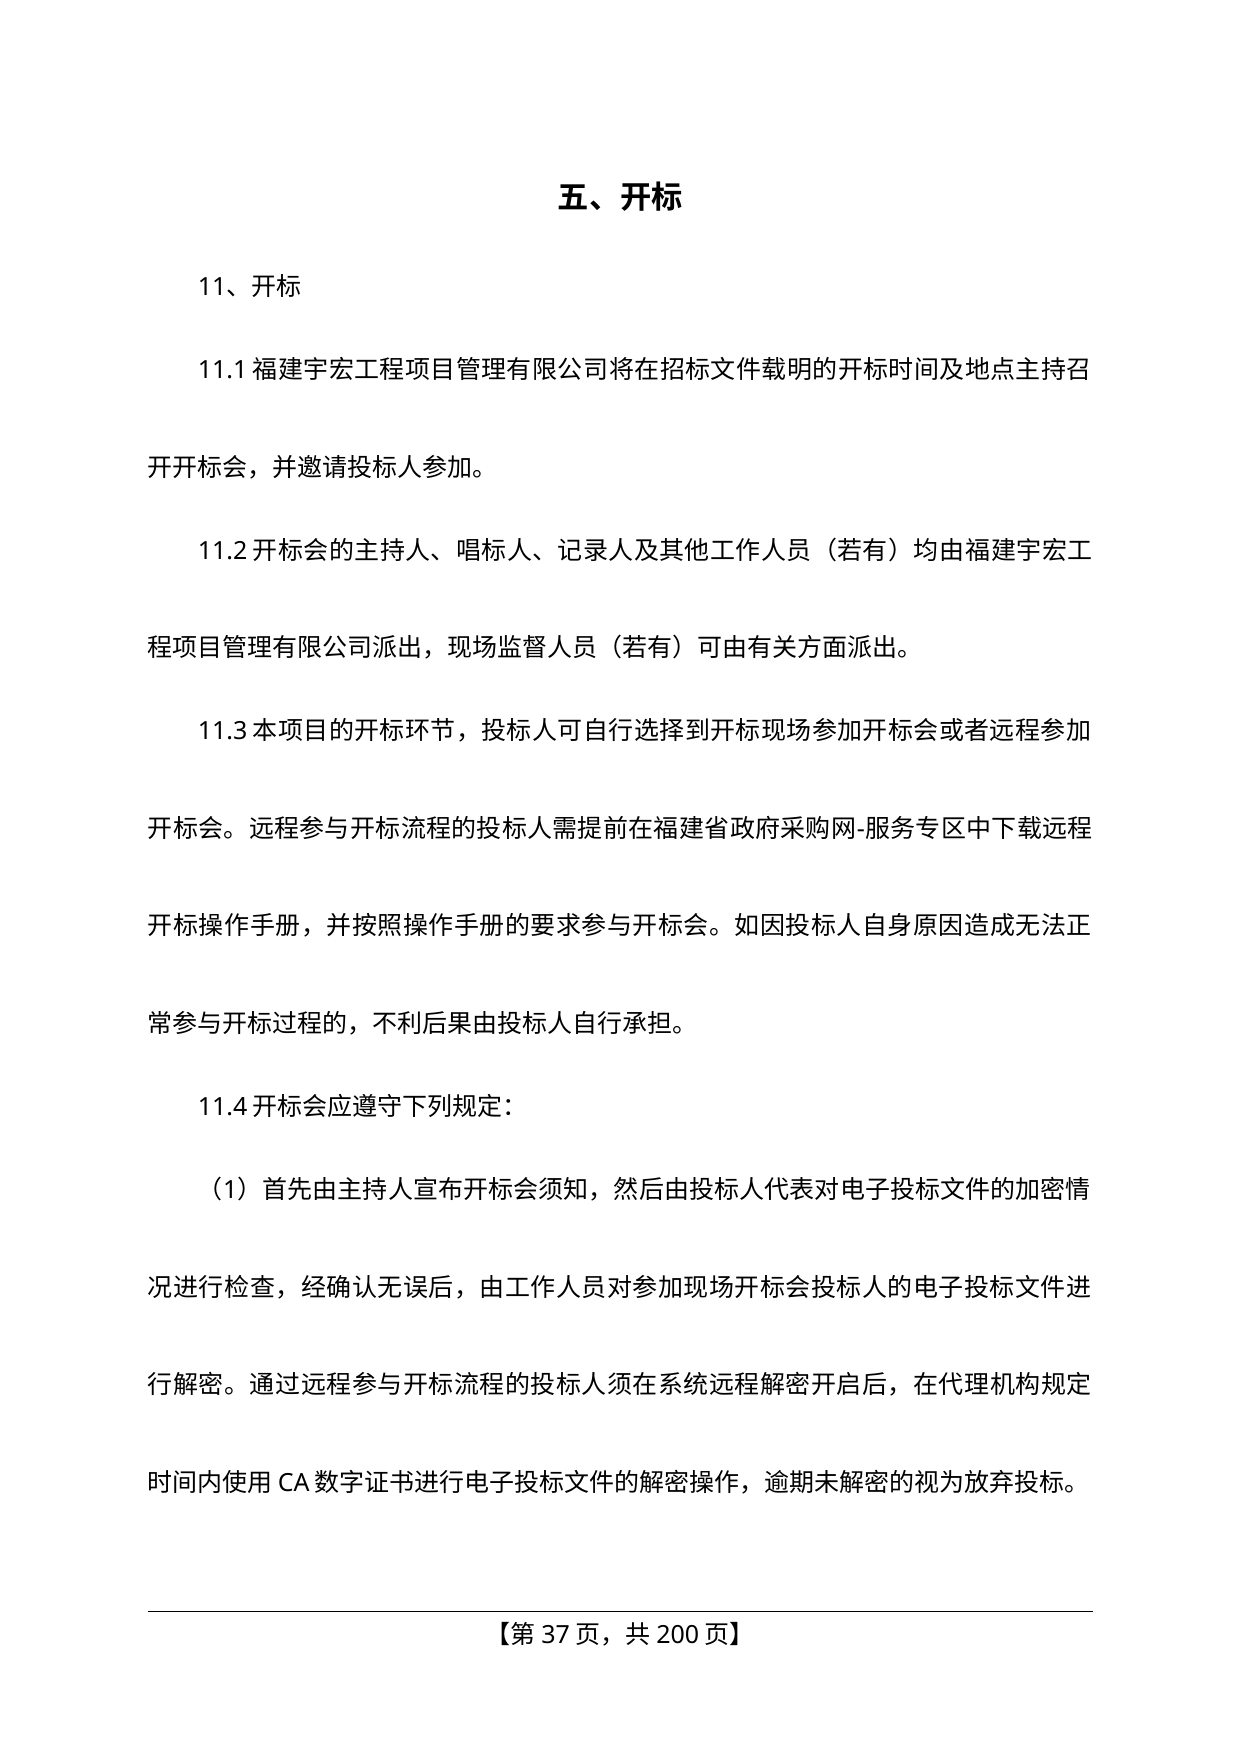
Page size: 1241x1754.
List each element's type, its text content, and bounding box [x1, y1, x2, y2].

text 11.1福建宇宏工程项目管理有限公司将在招标文件载明的开标时间及地点主持召开开标会，并邀请投标人参加。 [148, 335, 1092, 498]
subtitle 五、开标 [148, 162, 1092, 227]
text 11.3本项目的开标环节，投标人可自行选择到开标现场参加开标会或者远程参加开标会。远程参与开标流程的投标人需提前在福建省政府采购网-服务专区中下载远程开标操作手册，并按照操作手册的要求参与开标会。如因投标人自身原因造成无法正常参与开标过程的，不利后果由投标人自行承担。 [148, 696, 1092, 1054]
text （1）首先由主持人宣布开标会须知，然后由投标人代表对电子投标文件的加密情况进行检查，经确认无误后，由工作人员对参加现场开标会投标人的电子投标文件进行解密。通过远程参与开标流程的投标人须在系统远程解密开启后，在代理机构规定时间内使用CA数字证书进行电子投标文件的解密操作，逾期未解密的视为放弃投标。 [148, 1155, 1092, 1513]
text 11.2开标会的主持人、唱标人、记录人及其他工作人员（若有）均由福建宇宏工程项目管理有限公司派出，现场监督人员（若有）可由有关方面派出。 [148, 516, 1092, 678]
text 11.4开标会应遵守下列规定： [148, 1072, 1092, 1137]
text 11、开标 [148, 252, 1092, 317]
